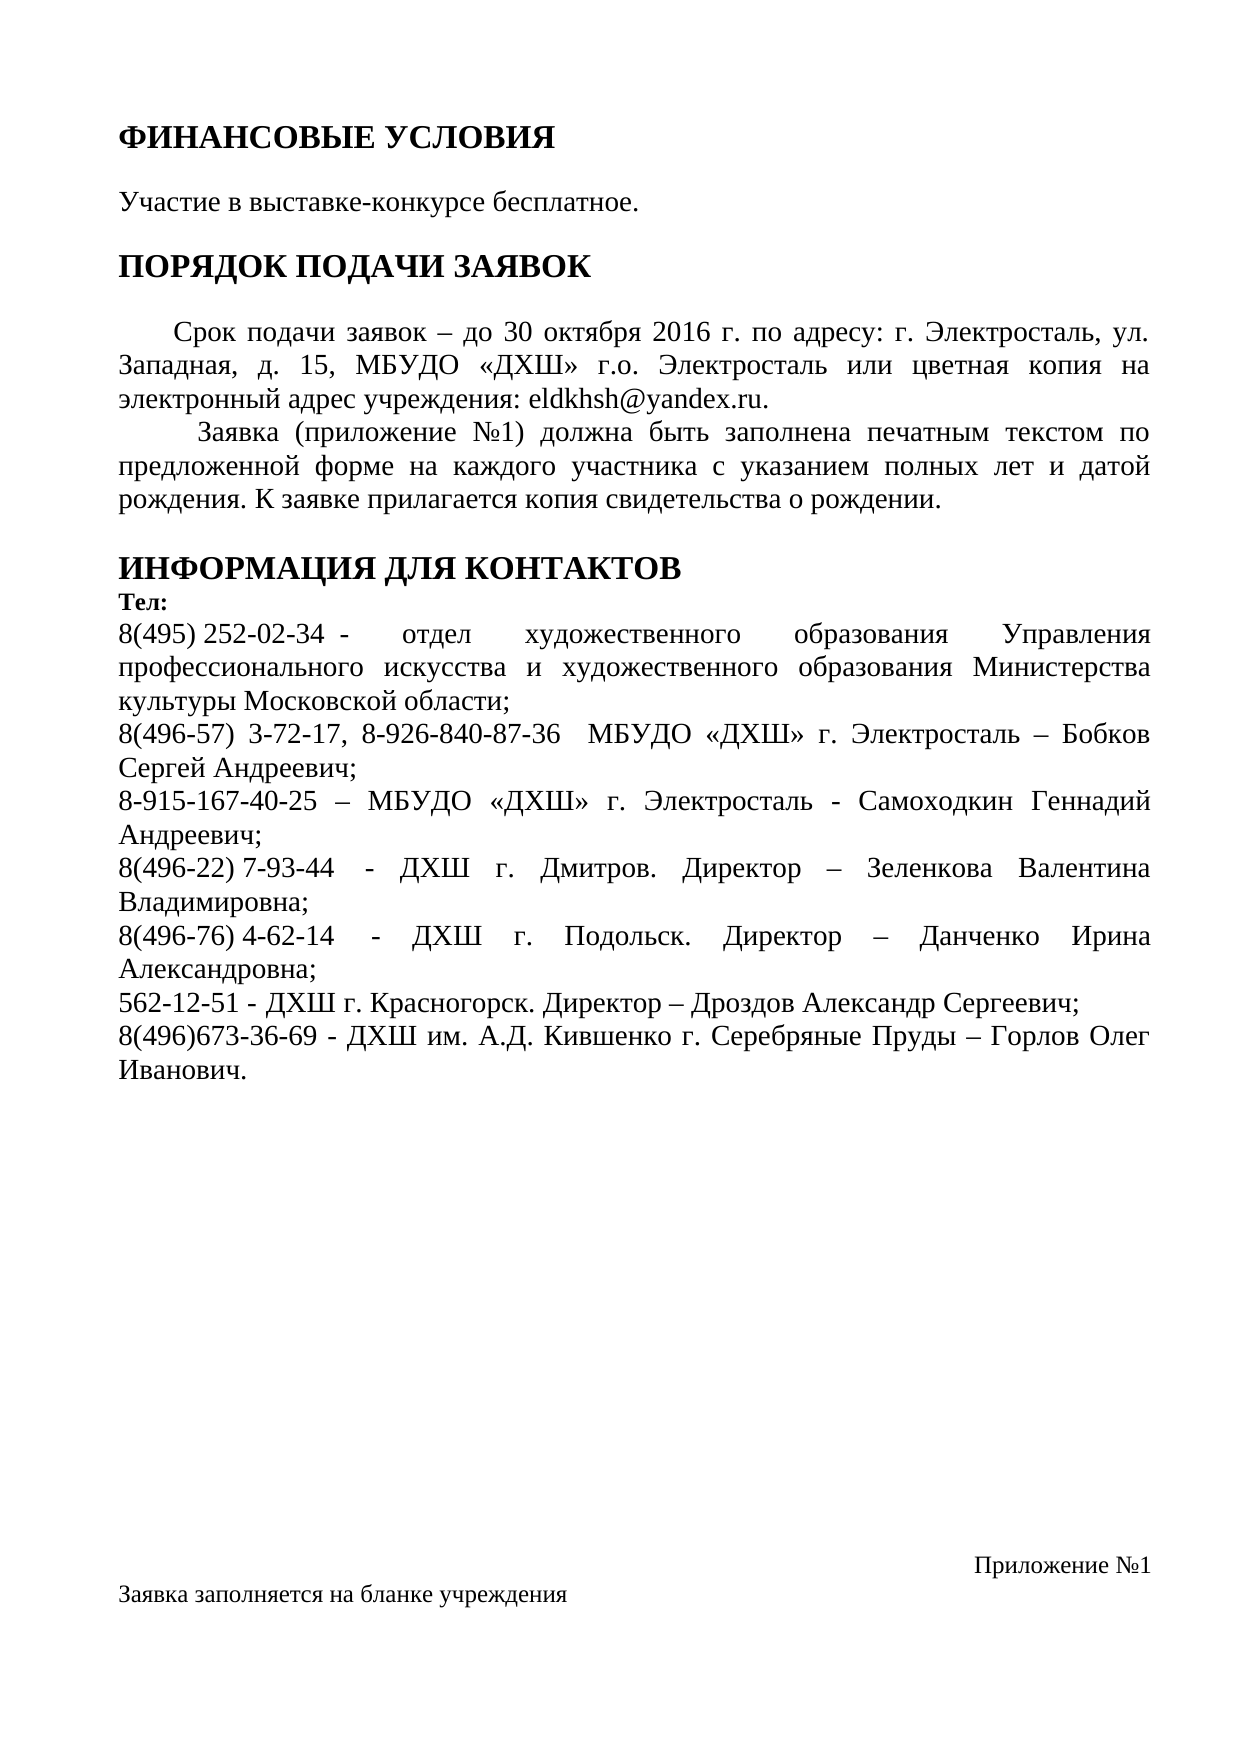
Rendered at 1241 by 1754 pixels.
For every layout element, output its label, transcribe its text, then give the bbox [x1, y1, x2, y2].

text Приложение №1 [118, 1550, 1152, 1579]
text 8(496-57) 3-72-17, 8-926-840-87-36 МБУДО «ДХШ» г. Электросталь – Бобков Сергей Андреевич; [118, 716, 1152, 783]
text Тел: [118, 587, 1152, 616]
text Заявка заполняется на бланке учреждения [118, 1579, 1152, 1608]
text 8-915-167-40-25 – МБУДО «ДХШ» г. Электросталь - Самоходкин Геннадий Андреевич; [118, 783, 1152, 851]
text Заявка (приложение №1) должна быть заполнена печатным текстом по предложенной форме на каждого участника с указанием полных лет и датой рождения. К заявке прилагается копия свидетельства о рождении. [118, 414, 1152, 515]
text Участие в выставке-конкурсе бесплатное. [118, 184, 1152, 218]
text 8(496)673-36-69 - ДХШ им. А.Д. Кившенко г. Серебряные Пруды – Горлов Олег Иванович. [118, 1018, 1152, 1085]
text ФИНАНСОВЫЕ УСЛОВИЯ [118, 117, 1152, 156]
text 8(495) 252-02-34 - отдел художественного образования Управления профессионального искусства и художественного образования Министерства культуры Московской области; [118, 616, 1152, 716]
text 8(496-22) 7-93-44 - ДХШ г. Дмитров. Директор – Зеленкова Валентина Владимировна; [118, 851, 1152, 918]
text ИНФОРМАЦИЯ ДЛЯ КОНТАКТОВ [118, 549, 1152, 587]
text Срок подачи заявок – до 30 октября 2016 г. по адресу: г. Электросталь, ул. Западная, д. 15, МБУДО «ДХШ» г.о. Электросталь или цветная копия на электронный адрес учреждения: eldkhsh@yandex.ru. [118, 314, 1152, 414]
text ПОРЯДОК ПОДАЧИ ЗАЯВОК [118, 247, 1152, 285]
text 8(496-76) 4-62-14 - ДХШ г. Подольск. Директор – Данченко Ирина Александровна; [118, 918, 1152, 985]
text 562-12-51 - ДХШ г. Красногорск. Директор – Дроздов Александр Сергеевич; [118, 985, 1152, 1018]
